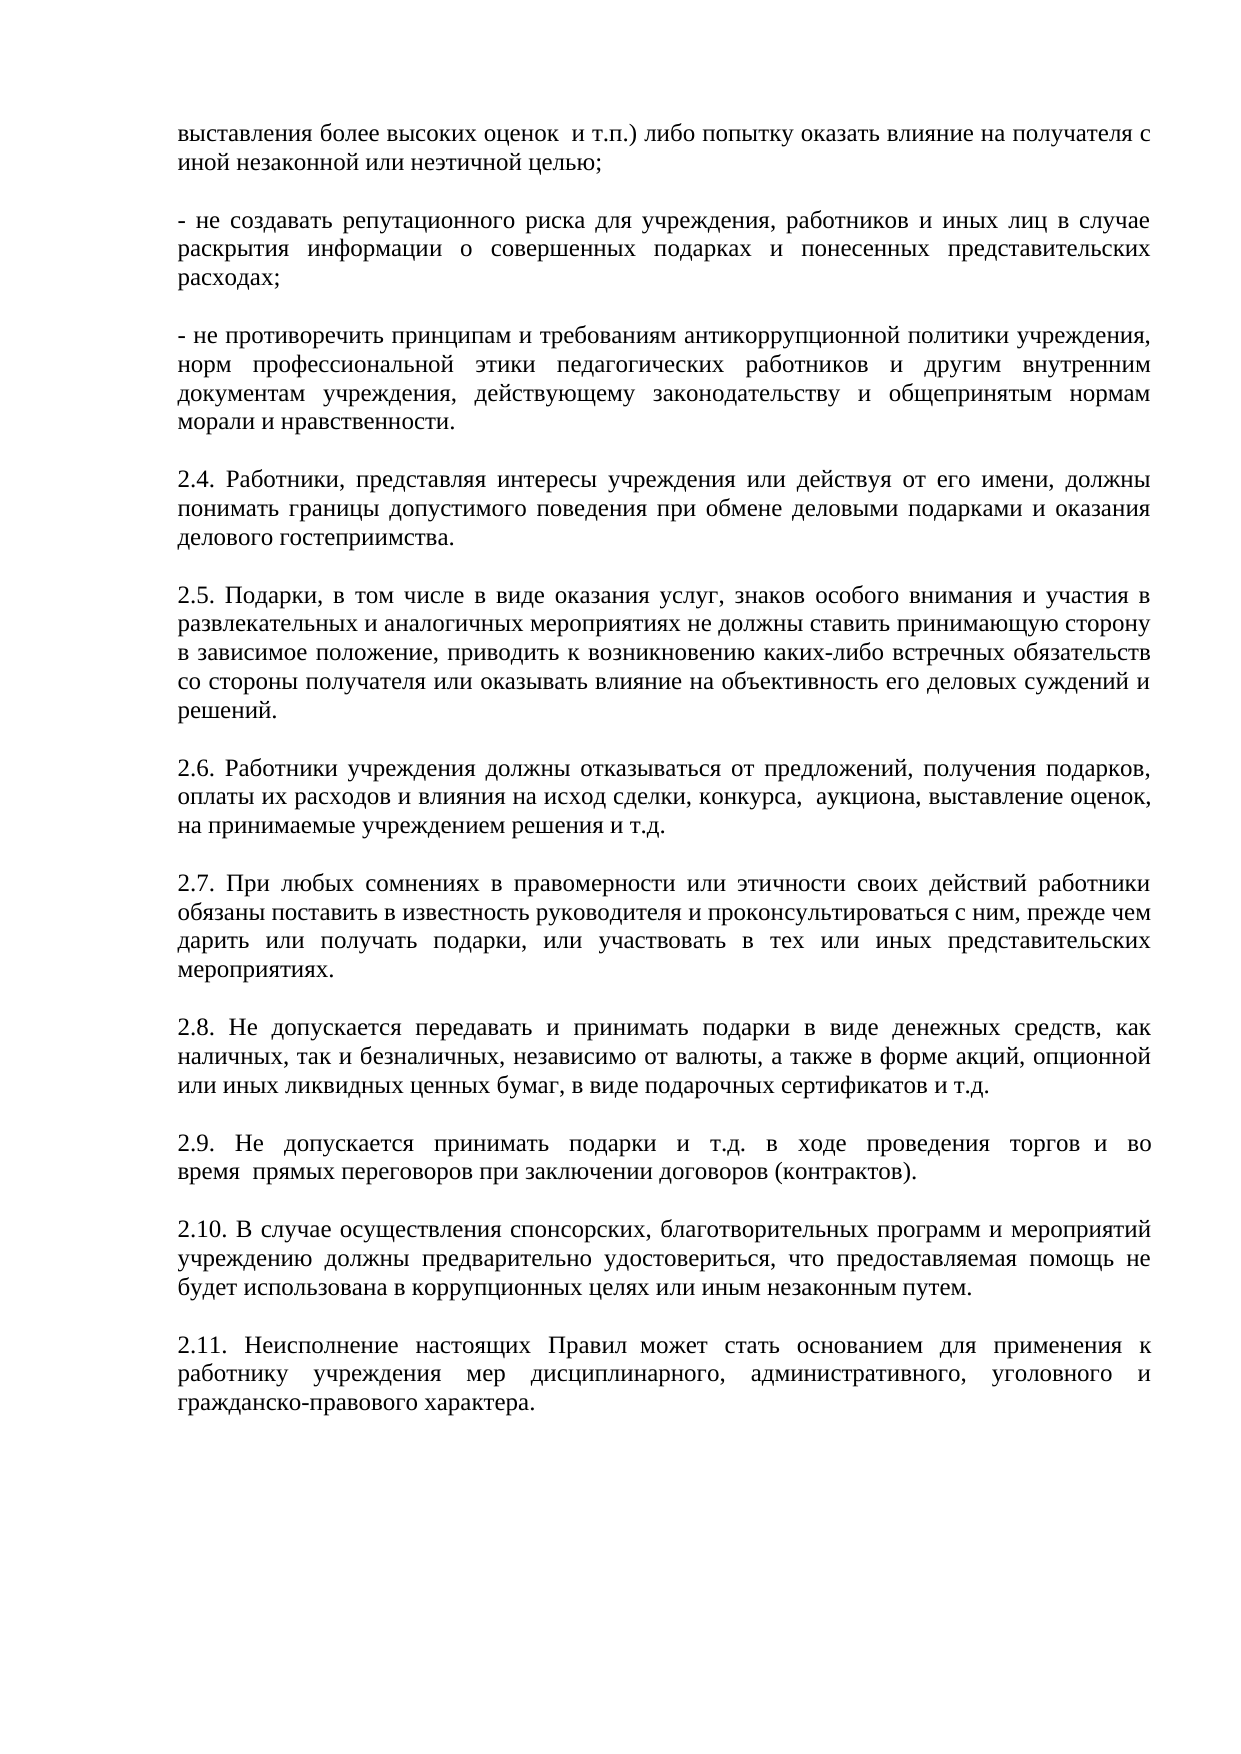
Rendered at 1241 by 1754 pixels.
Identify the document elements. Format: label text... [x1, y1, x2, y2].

text - не противоречить принципам и требованиям антикоррупционной политики учреждения, норм профессиональной этики педагогических работников и другим внутренним документам учреждения, действующему законодательству и общепринятым нормам морали и нравственности. [177, 320, 1152, 435]
text 2.10. В случае осуществления спонсорских, благотворительных программ и мероприятий учреждению должны предварительно удостовериться, что предоставляемая помощь не будет использована в коррупционных целях или иным незаконным путем. [177, 1214, 1152, 1301]
text - не создавать репутационного риска для учреждения, работников и иных лиц в случае раскрытия информации о совершенных подарках и понесенных представительских расходах; [177, 205, 1152, 291]
text 2.9. Не допускается принимать подарки и т.д. в ходе проведения торгов и во время прямых переговоров при заключении договоров (контрактов). [177, 1128, 1152, 1185]
text 2.5. Подарки, в том числе в виде оказания услуг, знаков особого внимания и участия в развлекательных и аналогичных мероприятиях не должны ставить принимающую сторону в зависимое положение, приводить к возникновению каких-либо встречных обязательств со стороны получателя или оказывать влияние на объективность его деловых суждений и решений. [177, 580, 1152, 723]
text 2.7. При любых сомнениях в правомерности или этичности своих действий работники обязаны поставить в известность руководителя и проконсультироваться с ним, прежде чем дарить или получать подарки, или участвовать в тех или иных представительских мероприятиях. [177, 868, 1152, 983]
text 2.6. Работники учреждения должны отказываться от предложений, получения подарков, оплаты их расходов и влияния на исход сделки, конкурса, аукциона, выставление оценок, на принимаемые учреждением решения и т.д. [177, 753, 1152, 839]
text 2.11. Неисполнение настоящих Правил может стать основанием для применения к работнику учреждения мер дисциплинарного, административного, уголовного и гражданско-правового характера. [177, 1330, 1152, 1416]
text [177, 118, 1152, 176]
text 2.4. Работники, представляя интересы учреждения или действуя от его имени, должны понимать границы допустимого поведения при обмене деловыми подарками и оказания делового гостеприимства. [177, 464, 1152, 551]
text 2.8. Не допускается передавать и принимать подарки в виде денежных средств, как наличных, так и безналичных, независимо от валюты, а также в форме акций, опционной или иных ликвидных ценных бумаг, в виде подарочных сертификатов и т.д. [177, 1012, 1152, 1098]
